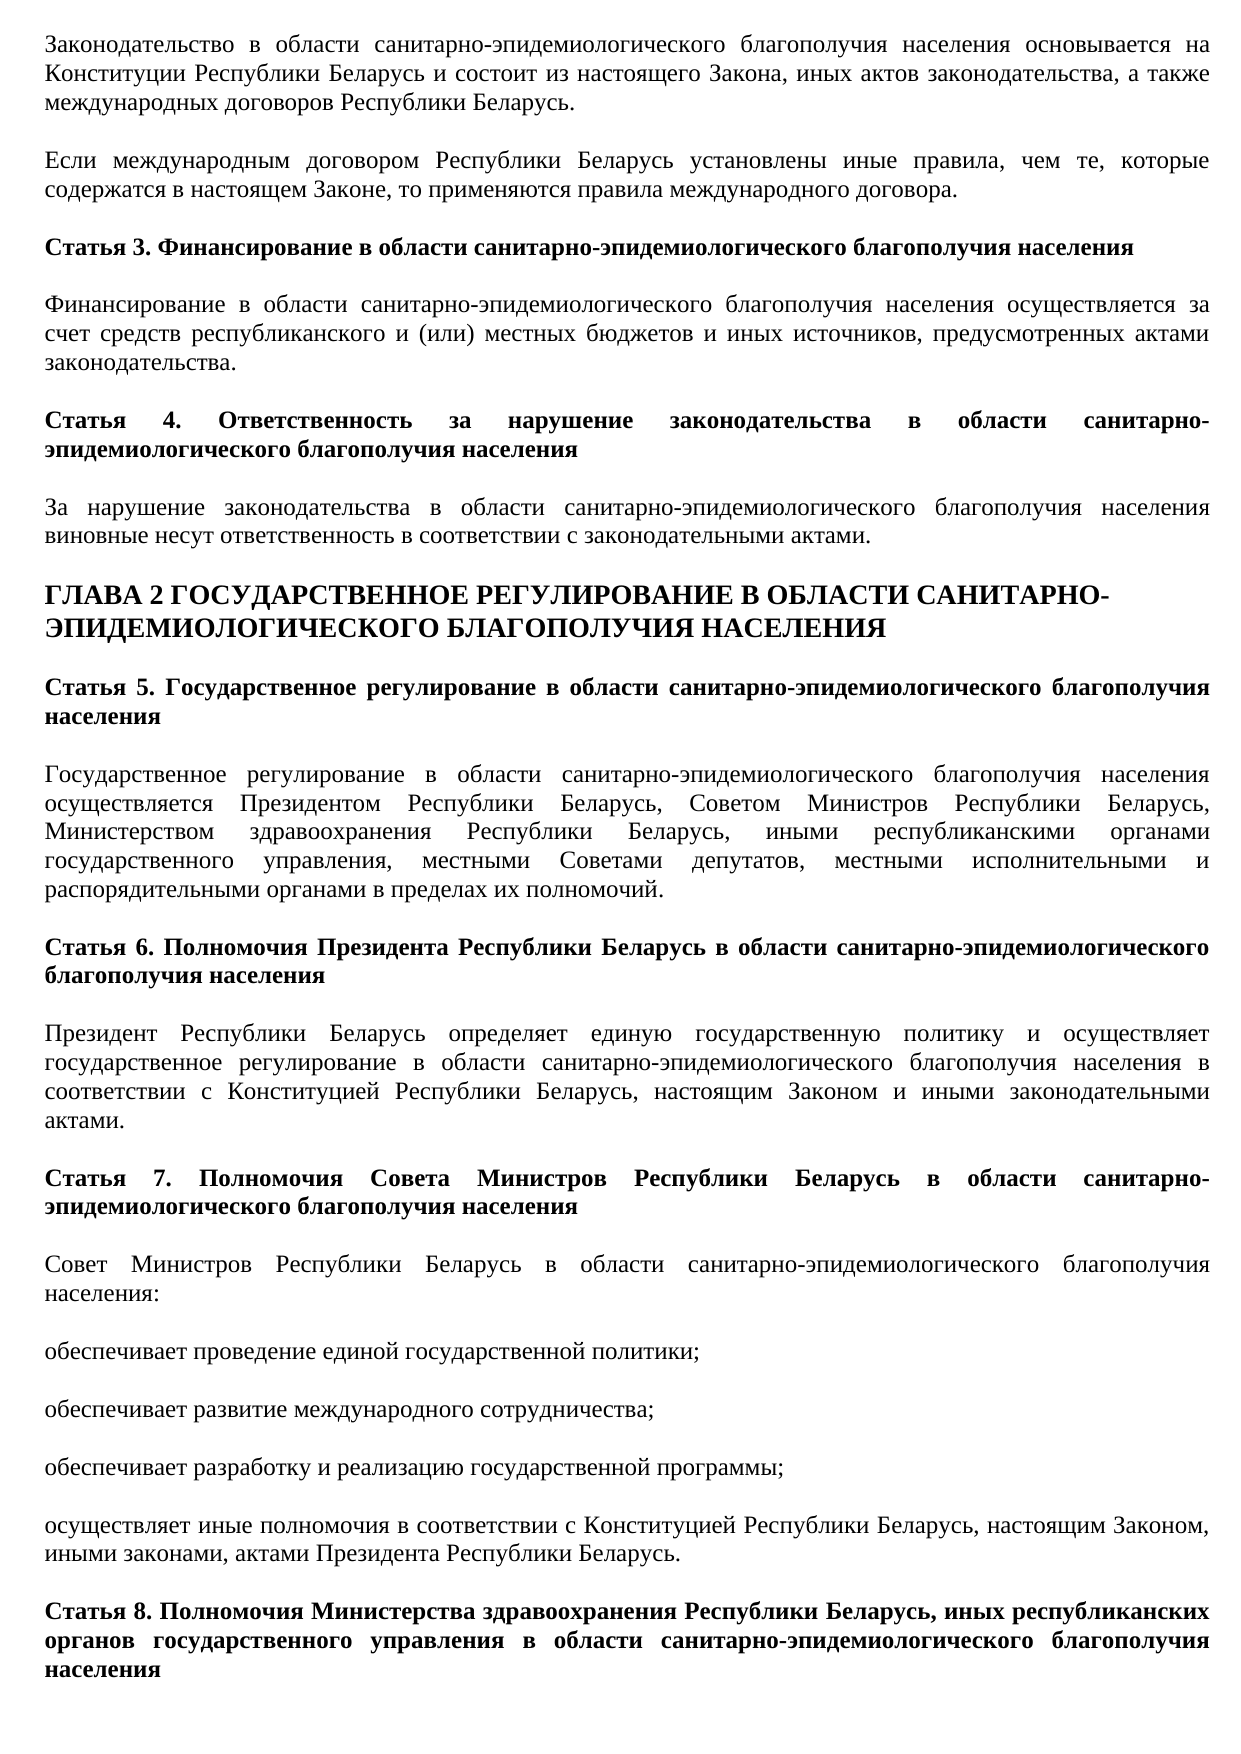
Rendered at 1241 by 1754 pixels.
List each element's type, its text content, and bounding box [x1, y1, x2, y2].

text обеспечивает развитие международного сотрудничества; [44, 1394, 1211, 1423]
text Статья 5. Государственное регулирование в области санитарно-эпидемиологического благополучия населения [44, 672, 1211, 730]
text Статья 3. Финансирование в области санитарно-эпидемиологического благополучия населения [44, 232, 1211, 260]
text Статья 6. Полномочия Президента Республики Беларусь в области санитарно-эпидемиологического благополучия населения [44, 932, 1211, 989]
text Государственное регулирование в области санитарно-эпидемиологического благополучия населения осуществляется Президентом Республики Беларусь, Советом Министров Республики Беларусь, Министерством здравоохранения Республики Беларусь, иными республиканскими органами государственного управления, местными Советами депутатов, местными исполнительными и распорядительными органами в пределах их полномочий. [44, 759, 1211, 903]
text обеспечивает проведение единой государственной политики; [44, 1336, 1211, 1365]
text осуществляет иные полномочия в соответствии с Конституцией Республики Беларусь, настоящим Законом, иными законами, актами Президента Республики Беларусь. [44, 1510, 1211, 1567]
text Если международным договором Республики Беларусь установлены иные правила, чем те, которые содержатся в настоящем Законе, то применяются правила международного договора. [44, 145, 1211, 202]
subtitle ГЛАВА 2 ГОСУДАРСТВЕННОЕ РЕГУЛИРОВАНИЕ В ОБЛАСТИ САНИТАРНО-ЭПИДЕМИОЛОГИЧЕСКОГО БЛАГОПОЛУЧИЯ НАСЕЛЕНИЯ [44, 578, 1211, 643]
text За нарушение законодательства в области санитарно-эпидемиологического благополучия населения виновные несут ответственность в соответствии с законодательными актами. [44, 492, 1211, 549]
text обеспечивает разработку и реализацию государственной программы; [44, 1452, 1211, 1481]
text Законодательство в области санитарно-эпидемиологического благополучия населения основывается на Конституции Республики Беларусь и состоит из настоящего Закона, иных актов законодательства, а также международных договоров Республики Беларусь. [44, 29, 1211, 116]
text Президент Республики Беларусь определяет единую государственную политику и осуществляет государственное регулирование в области санитарно-эпидемиологического благополучия населения в соответствии с Конституцией Республики Беларусь, настоящим Законом и иными законодательными актами. [44, 1018, 1211, 1133]
text Статья 4. Ответственность за нарушение законодательства в области санитарно-эпидемиологического благополучия населения [44, 405, 1211, 462]
text Совет Министров Республики Беларусь в области санитарно-эпидемиологического благополучия населения: [44, 1249, 1211, 1307]
text Финансирование в области санитарно-эпидемиологического благополучия населения осуществляется за счет средств республиканского и (или) местных бюджетов и иных источников, предусмотренных актами законодательства. [44, 289, 1211, 376]
text Статья 8. Полномочия Министерства здравоохранения Республики Беларусь, иных республиканских органов государственного управления в области санитарно-эпидемиологического благополучия населения [44, 1596, 1211, 1683]
text Статья 7. Полномочия Совета Министров Республики Беларусь в области санитарно-эпидемиологического благополучия населения [44, 1163, 1211, 1220]
